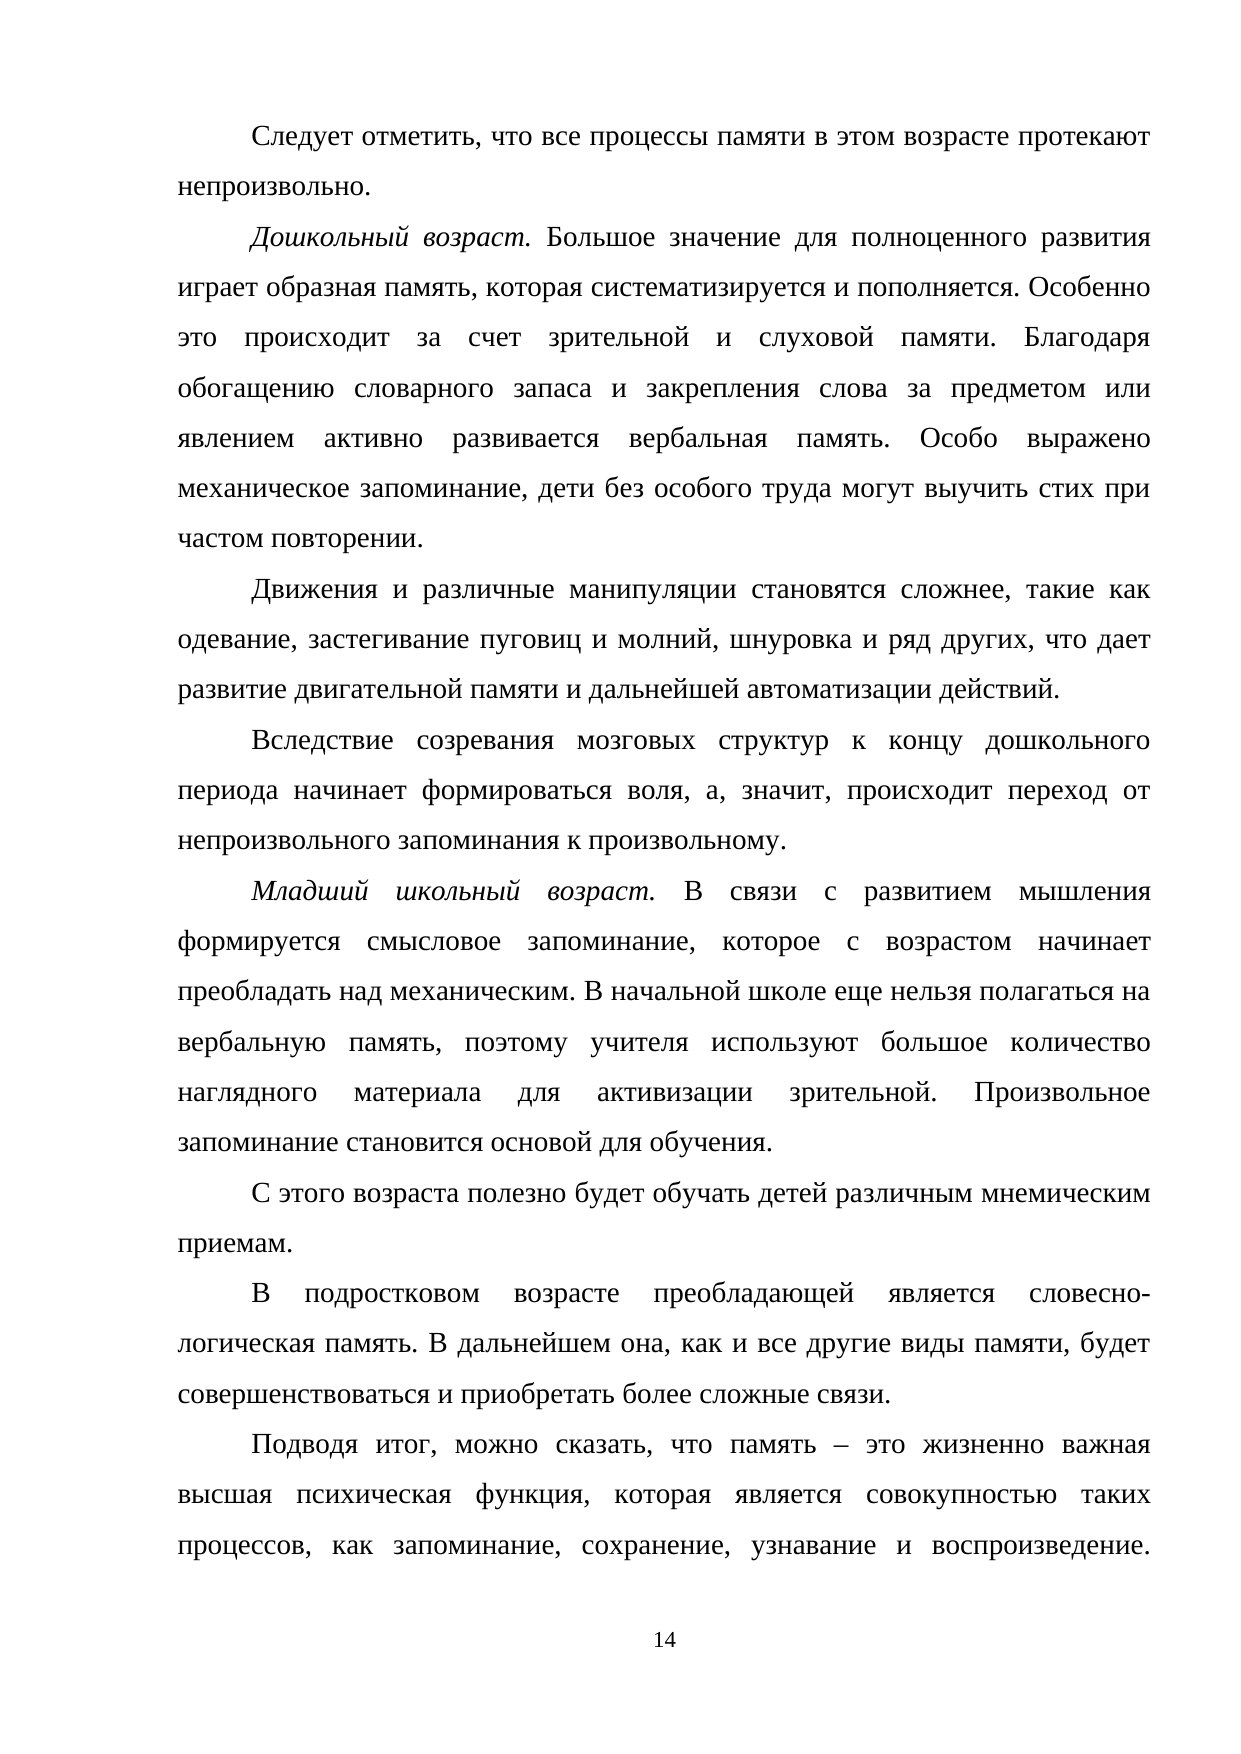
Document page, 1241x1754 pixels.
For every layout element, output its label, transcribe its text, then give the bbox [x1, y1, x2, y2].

text Младший школьный возраст. В связи с развитием мышления формируется смысловое запоминание, которое с возрастом начинает преобладать над механическим. В начальной школе еще нельзя полагаться на вербальную память, поэтому учителя используют большое количество наглядного материала для активизации зрительной. Произвольное запоминание становится основой для обучения. [177, 873, 1152, 1158]
text С этого возраста полезно будет обучать детей различным мнемическим приемам. [177, 1175, 1152, 1258]
text Движения и различные манипуляции становятся сложнее, такие как одевание, застегивание пуговиц и молний, шнуровка и ряд других, что дает развитие двигательной памяти и дальнейшей автоматизации действий. [177, 571, 1152, 705]
text Следует отметить, что все процессы памяти в этом возрасте протекают непроизвольно. [177, 118, 1152, 202]
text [177, 1426, 1152, 1560]
text Дошкольный возраст. Большое значение для полноценного развития играет образная память, которая систематизируется и пополняется. Особенно это происходит за счет зрительной и слуховой памяти. Благодаря обогащению словарного запаса и закрепления слова за предметом или явлением активно развивается вербальная память. Особо выражено механическое запоминание, дети без особого труда могут выучить стих при частом повторении. [177, 219, 1152, 554]
text В подростковом возрасте преобладающей является словесно-логическая память. В дальнейшем она, как и все другие виды памяти, будет совершенствоваться и приобретать более сложные связи. [177, 1275, 1152, 1409]
text Вследствие созревания мозговых структур к концу дошкольного периода начинает формироваться воля, а, значит, происходит переход от непроизвольного запоминания к произвольному. [177, 722, 1152, 856]
